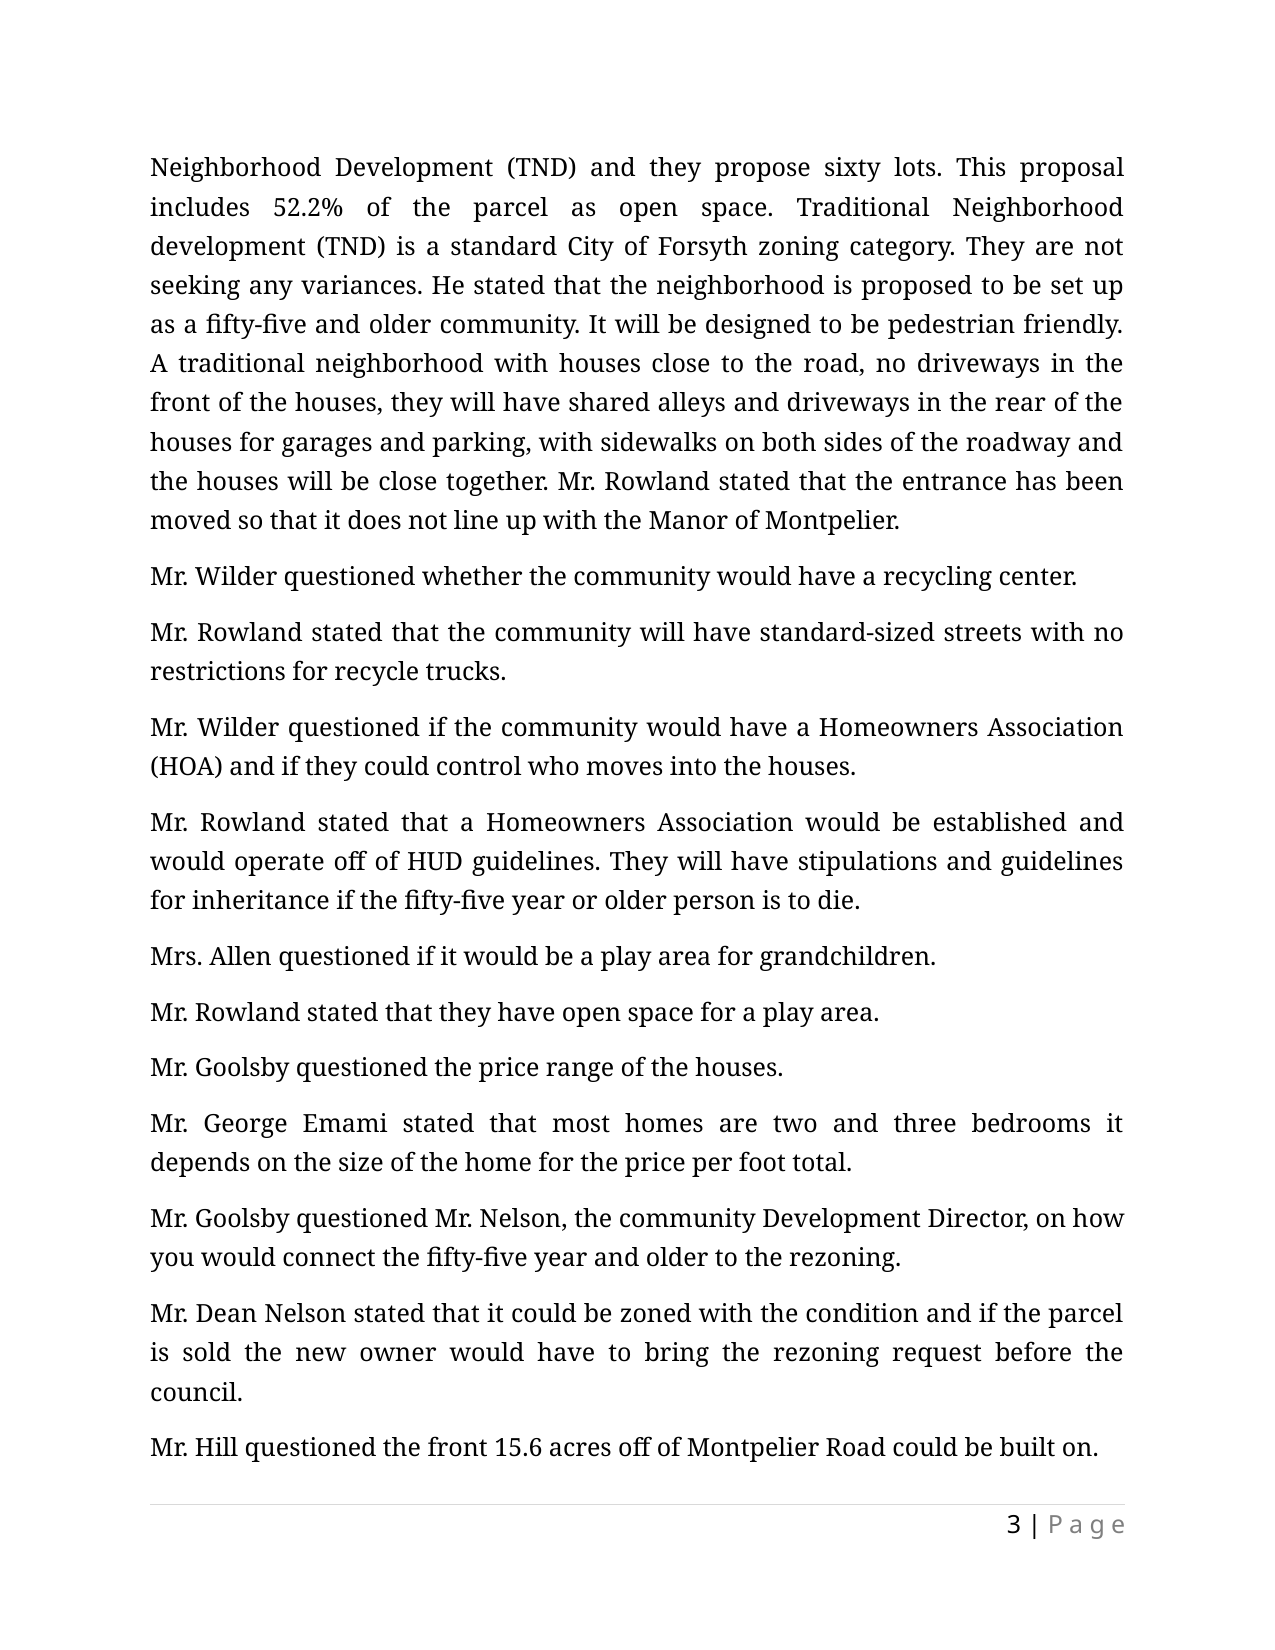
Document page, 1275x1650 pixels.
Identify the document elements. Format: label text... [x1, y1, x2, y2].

text Mr. Rowland stated that they have open space for a play area. [150, 994, 1125, 1028]
text Mr. Goolsby questioned the price range of the houses. [150, 1050, 1125, 1084]
text Mr. Dean Nelson stated that it could be zoned with the condition and if the parcel is sold the new owner would have to bring the rezoning request before the council. [150, 1296, 1125, 1408]
text Mr. Wilder questioned if the community would have a Homeowners Association (HOA) and if they could control who moves into the houses. [150, 709, 1125, 782]
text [150, 150, 1125, 537]
text Mr. George Emami stated that most homes are two and three bedrooms it depends on the size of the home for the price per foot total. [150, 1106, 1125, 1179]
text Mrs. Allen questioned if it would be a play area for grandchildren. [150, 938, 1125, 972]
text Mr. Rowland stated that a Homeowners Association would be established and would operate off of HUD guidelines. They will have stipulations and guidelines for inheritance if the fifty-five year or older person is to die. [150, 804, 1125, 917]
text Mr. Rowland stated that the community will have standard-sized streets with no restrictions for recycle trucks. [150, 614, 1125, 687]
text Mr. Hill questioned the front 15.6 acres off of Montpelier Road could be built on. [150, 1430, 1125, 1464]
text Mr. Goolsby questioned Mr. Nelson, the community Development Director, on how you would connect the fifty-five year and older to the rezoning. [150, 1201, 1125, 1274]
text Mr. Wilder questioned whether the community would have a recycling center. [150, 558, 1125, 592]
